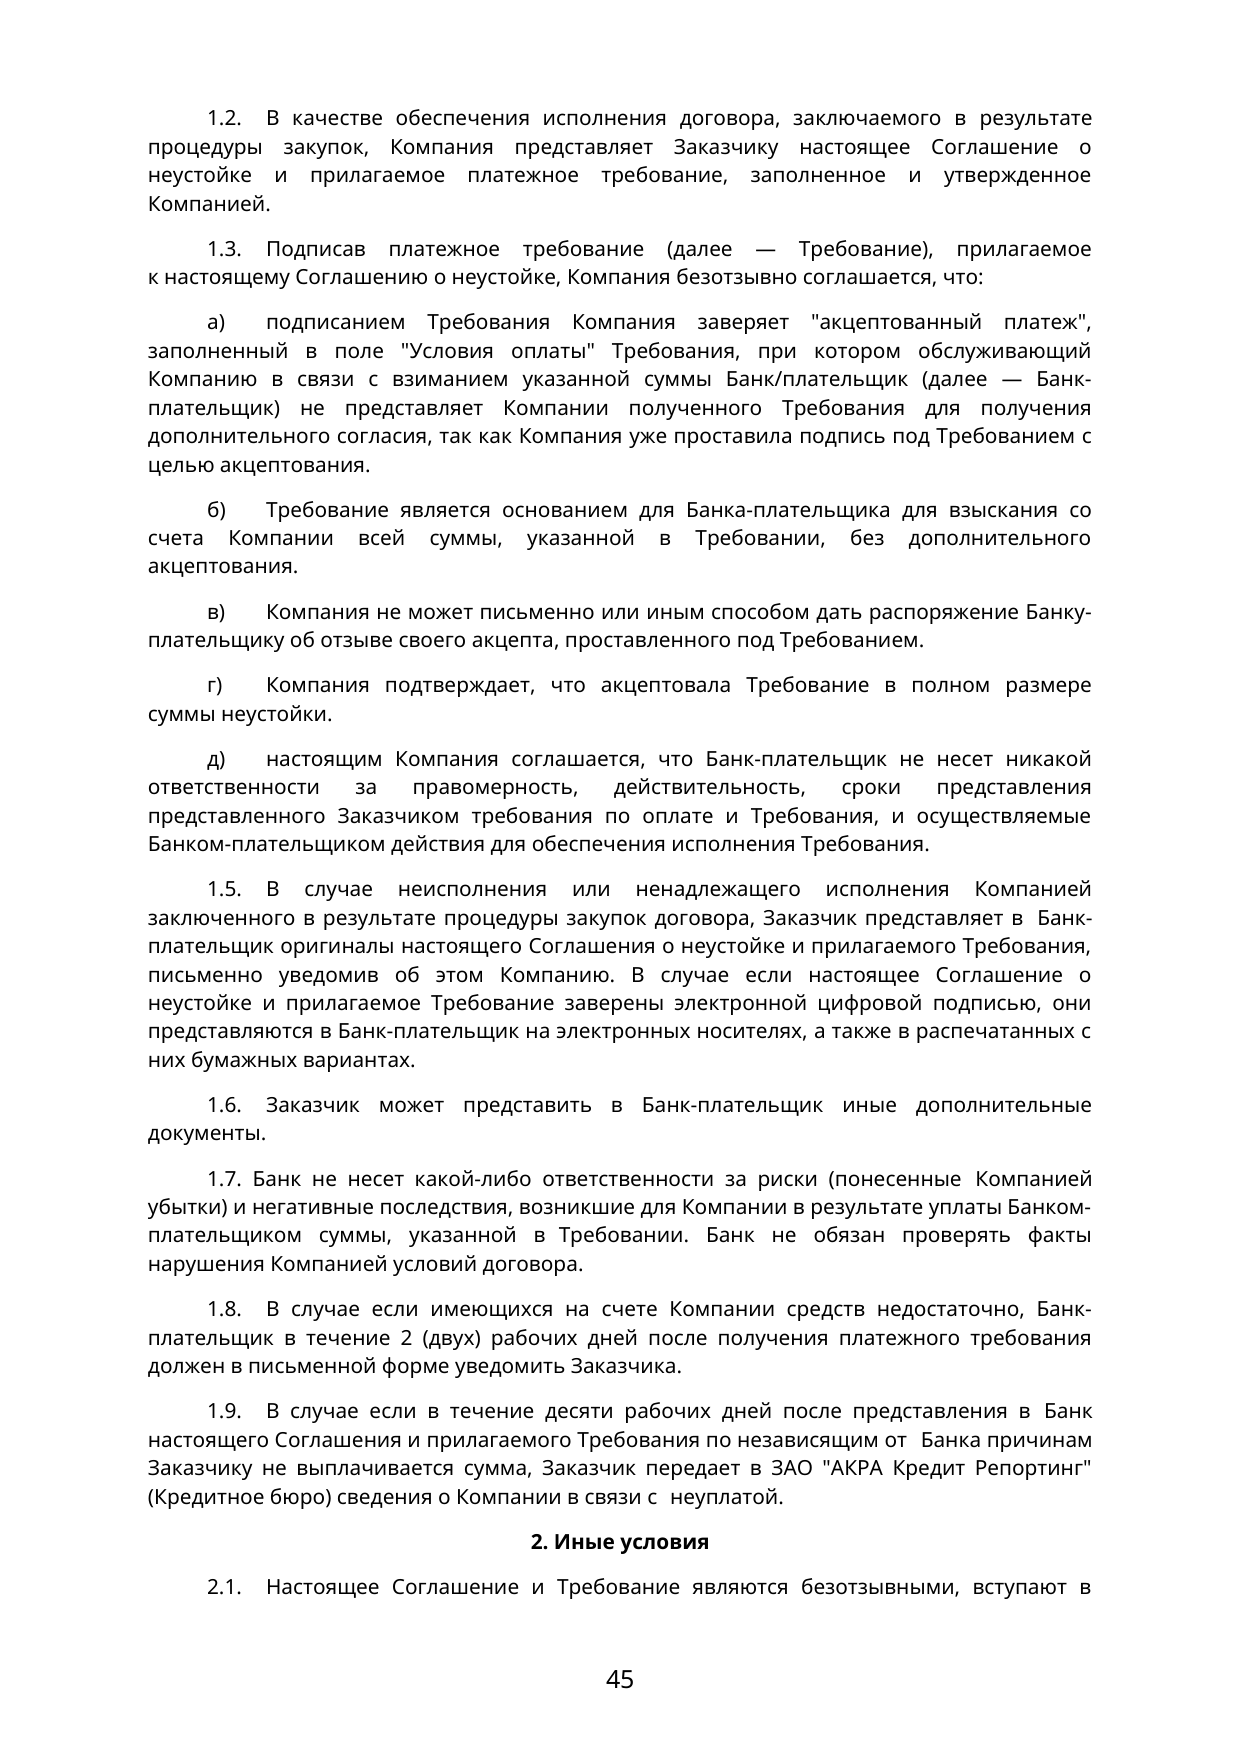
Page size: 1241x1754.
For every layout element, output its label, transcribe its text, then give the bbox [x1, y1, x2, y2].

text в) Компания не может письменно или иным способом дать распоряжение Банку-плательщику об отзыве своего акцепта, проставленного под Требованием. [148, 597, 1092, 654]
text 1.5. В случае неисполнения или ненадлежащего исполнения Компанией заключенного в результате процедуры закупок договора, Заказчик представляет в Банк-плательщик оригиналы настоящего Соглашения о неустойке и прилагаемого Требования, письменно уведомив об этом Компанию. В случае если настоящее Соглашение о неустойке и прилагаемое Требование заверены электронной цифровой подписью, они представляются в Банк-плательщик на электронных носителях, а также в распечатанных с них бумажных вариантах. [148, 874, 1092, 1073]
text 1.7. Банк не несет какой-либо ответственности за риски (понесенные Компанией убытки) и негативные последствия, возникшие для Компании в результате уплаты Банком-плательщиком суммы, указанной в Требовании. Банк не обязан проверять факты нарушения Компанией условий договора. [148, 1164, 1092, 1278]
text г) Компания подтверждает, что акцептовала Требование в полном размере суммы неустойки. [148, 670, 1092, 727]
text 1.3. Подписав платежное требование (далее — Требование), прилагаемое к настоящему Соглашению о неустойке, Компания безотзывно соглашается, что: [148, 234, 1092, 291]
text а) подписанием Требования Компания заверяет "акцептованный платеж", заполненный в поле "Условия оплаты" Требования, при котором обслуживающий Компанию в связи с взиманием указанной суммы Банк/плательщик (далее — Банк-плательщик) не представляет Компании полученного Требования для получения дополнительного согласия, так как Компания уже проставила подпись под Требованием с целью акцептования. [148, 307, 1092, 478]
text 1.2. В качестве обеспечения исполнения договора, заключаемого в результате процедуры закупок, Компания представляет Заказчику настоящее Соглашение о неустойке и прилагаемое платежное требование, заполненное и утвержденное Компанией. [148, 103, 1092, 217]
text 1.9. В случае если в течение десяти рабочих дней после представления в Банк настоящего Соглашения и прилагаемого Требования по независящим от Банка причинам Заказчику не выплачивается сумма, Заказчик передает в ЗАО "АКРА Кредит Репортинг" (Кредитное бюро) сведения о Компании в связи с неуплатой. [148, 1396, 1092, 1510]
text 1.6. Заказчик может представить в Банк-плательщик иные дополнительные документы. [148, 1090, 1092, 1147]
text б) Требование является основанием для Банка-плательщика для взыскания со счета Компании всей суммы, указанной в Требовании, без дополнительного акцептования. [148, 495, 1092, 580]
text 1.8. В случае если имеющихся на счете Компании средств недостаточно, Банк-плательщик в течение 2 (двух) рабочих дней после получения платежного требования должен в письменной форме уведомить Заказчика. [148, 1294, 1092, 1379]
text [148, 1572, 1092, 1601]
text 2. Иные условия [148, 1527, 1092, 1555]
text д) настоящим Компания соглашается, что Банк-плательщик не несет никакой ответственности за правомерность, действительность, сроки представления представленного Заказчиком требования по оплате и Требования, и осуществляемые Банком-плательщиком действия для обеспечения исполнения Требования. [148, 744, 1092, 858]
